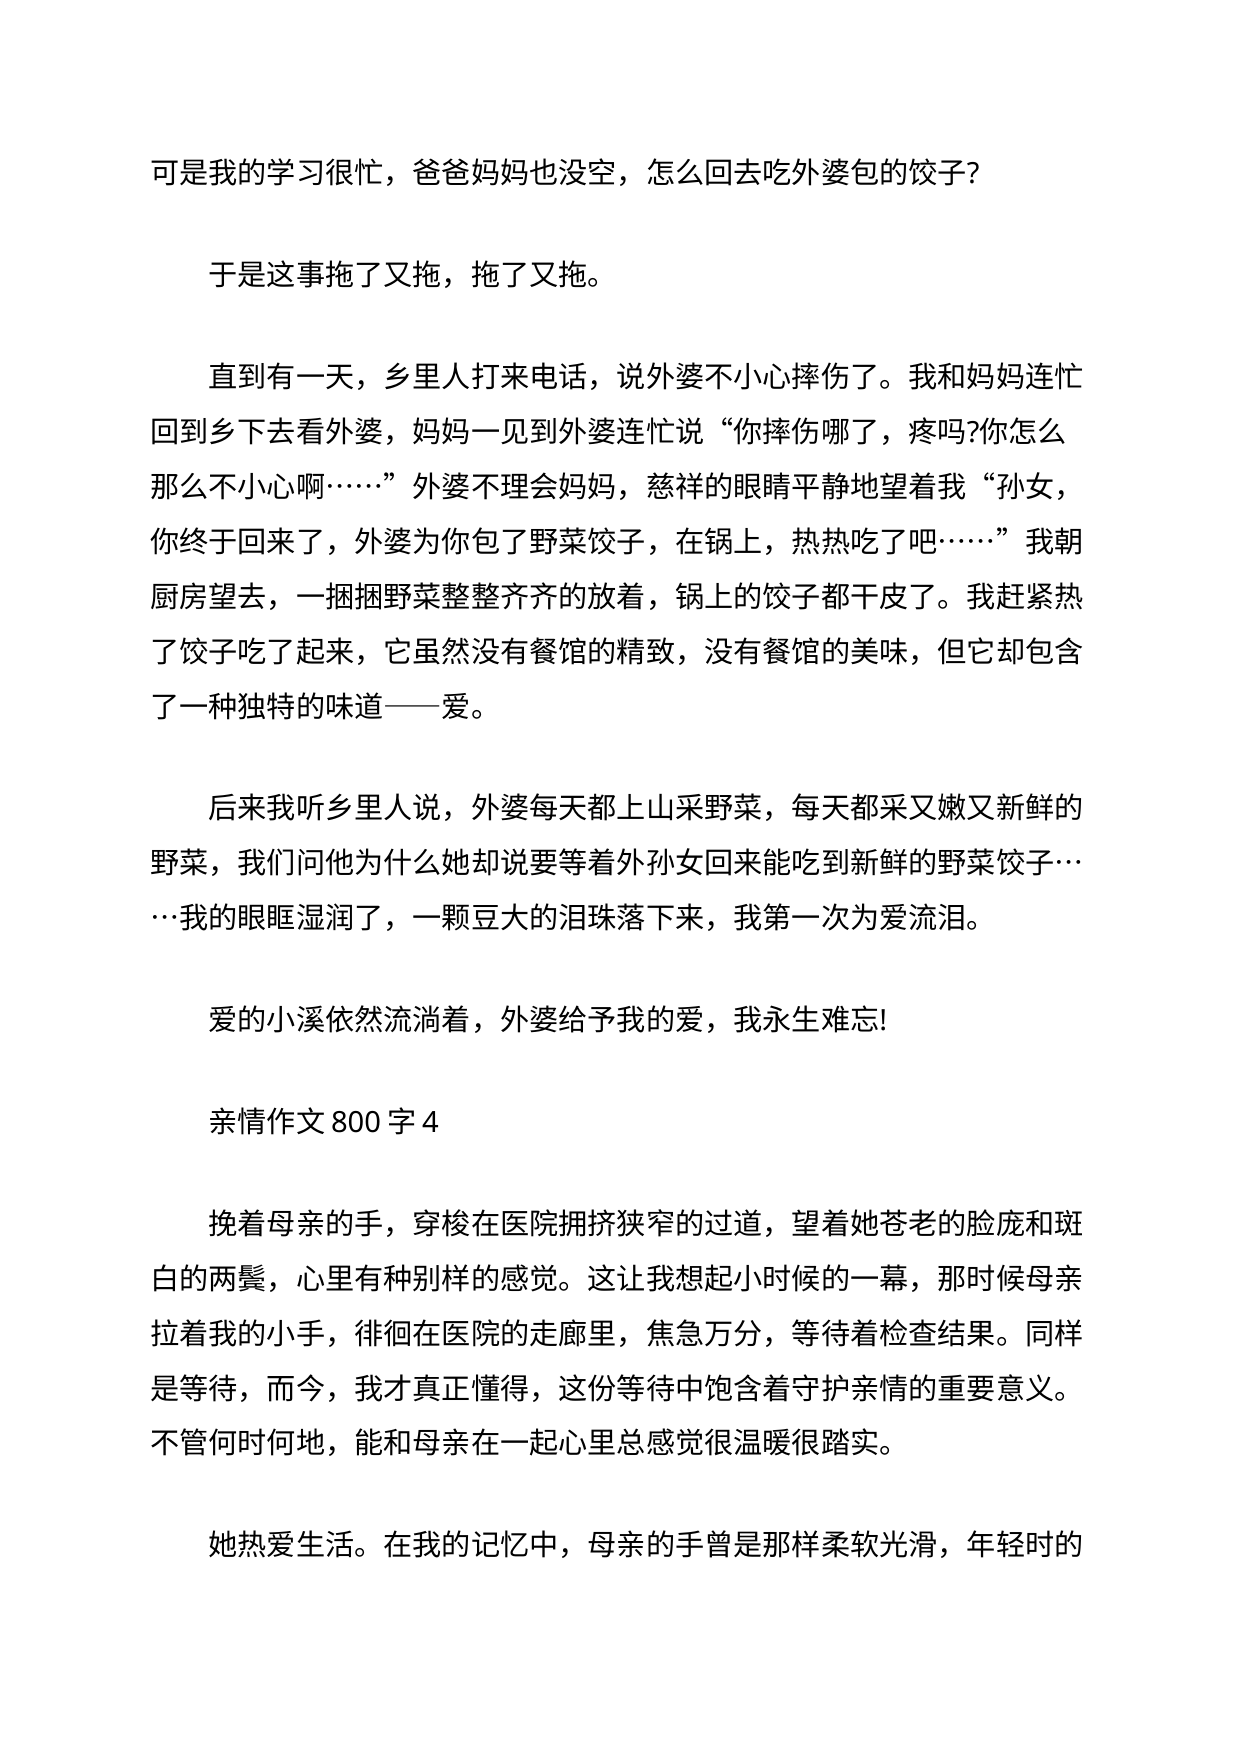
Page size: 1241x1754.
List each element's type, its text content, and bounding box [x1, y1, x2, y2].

text 挽着母亲的手，穿梭在医院拥挤狭窄的过道，望着她苍老的脸庞和斑白的两鬓，心里有种别样的感觉。这让我想起小时候的一幕，那时候母亲拉着我的小手，徘徊在医院的走廊里，焦急万分，等待着检查结果。同样是等待，而今，我才真正懂得，这份等待中饱含着守护亲情的重要意义。不管何时何地，能和母亲在一起心里总感觉很温暖很踏实。 [150, 1201, 1090, 1462]
text 直到有一天，乡里人打来电话，说外婆不小心摔伤了。我和妈妈连忙回到乡下去看外婆，妈妈一见到外婆连忙说“你摔伤哪了，疼吗?你怎么那么不小心啊……”外婆不理会妈妈，慈祥的眼睛平静地望着我“孙女，你终于回来了，外婆为你包了野菜饺子，在锅上，热热吃了吧……”我朝厨房望去，一捆捆野菜整整齐齐的放着，锅上的饺子都干皮了。我赶紧热了饺子吃了起来，它虽然没有餐馆的精致，没有餐馆的美味，但它却包含了一种独特的味道——爱。 [150, 354, 1090, 726]
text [150, 150, 1090, 192]
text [150, 1522, 1090, 1564]
text 亲情作文800字4 [150, 1098, 1090, 1141]
text 后来我听乡里人说，外婆每天都上山采野菜，每天都采又嫩又新鲜的野菜，我们问他为什么她却说要等着外孙女回来能吃到新鲜的野菜饺子……我的眼眶湿润了，一颗豆大的泪珠落下来，我第一次为爱流泪。 [150, 785, 1090, 937]
text 于是这事拖了又拖，拖了又拖。 [150, 252, 1090, 294]
text 爱的小溪依然流淌着，外婆给予我的爱，我永生难忘! [150, 997, 1090, 1039]
